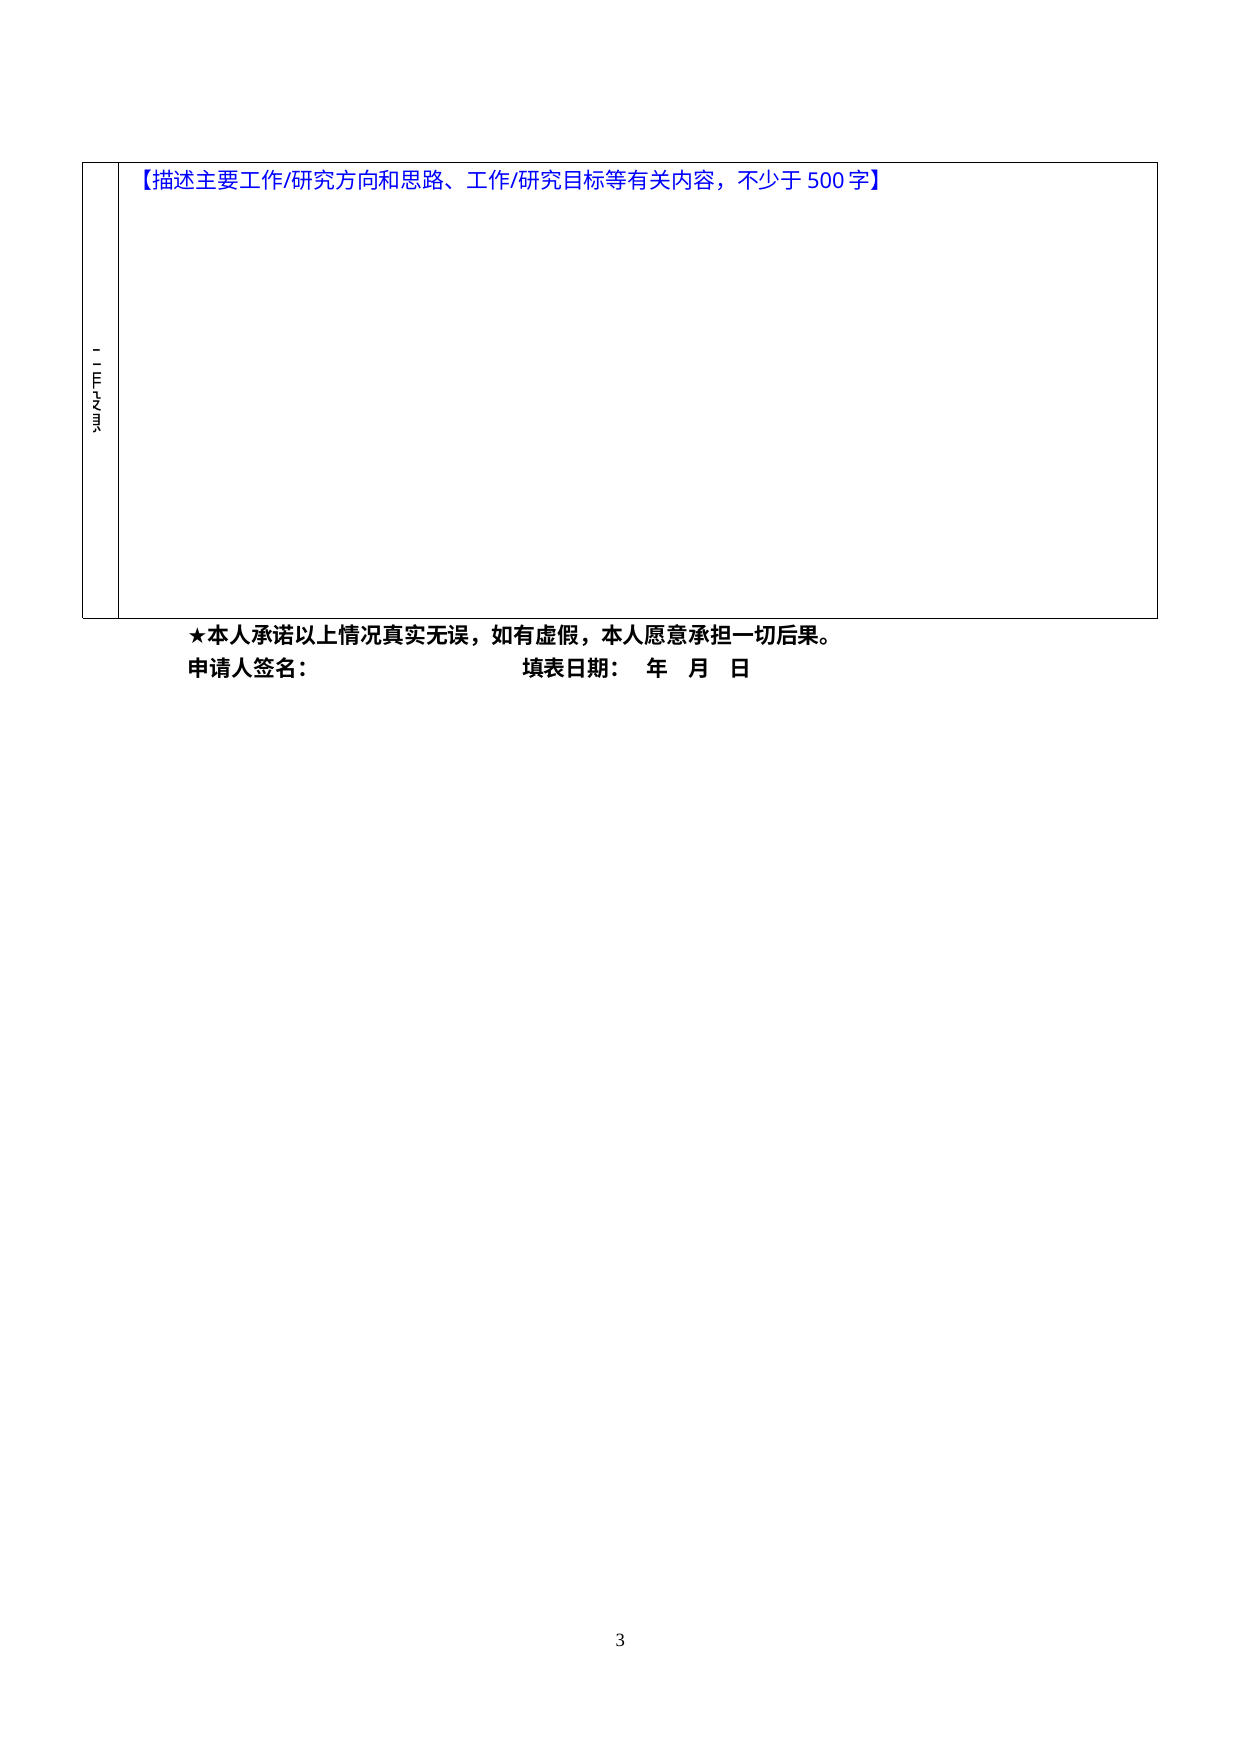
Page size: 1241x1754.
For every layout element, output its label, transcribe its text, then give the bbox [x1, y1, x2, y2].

table_cell 【描述主要工作/研究方向和思路、工作/研究目标等有关内容，不少于500字】 [119, 163, 1157, 617]
text ★本人承诺以上情况真实无误，如有虚假，本人愿意承担一切后果。 [187, 619, 1053, 651]
table_cell 工作设想 [83, 163, 118, 617]
text 申请人签名： 填表日期： 年 月 日 [187, 651, 1053, 683]
